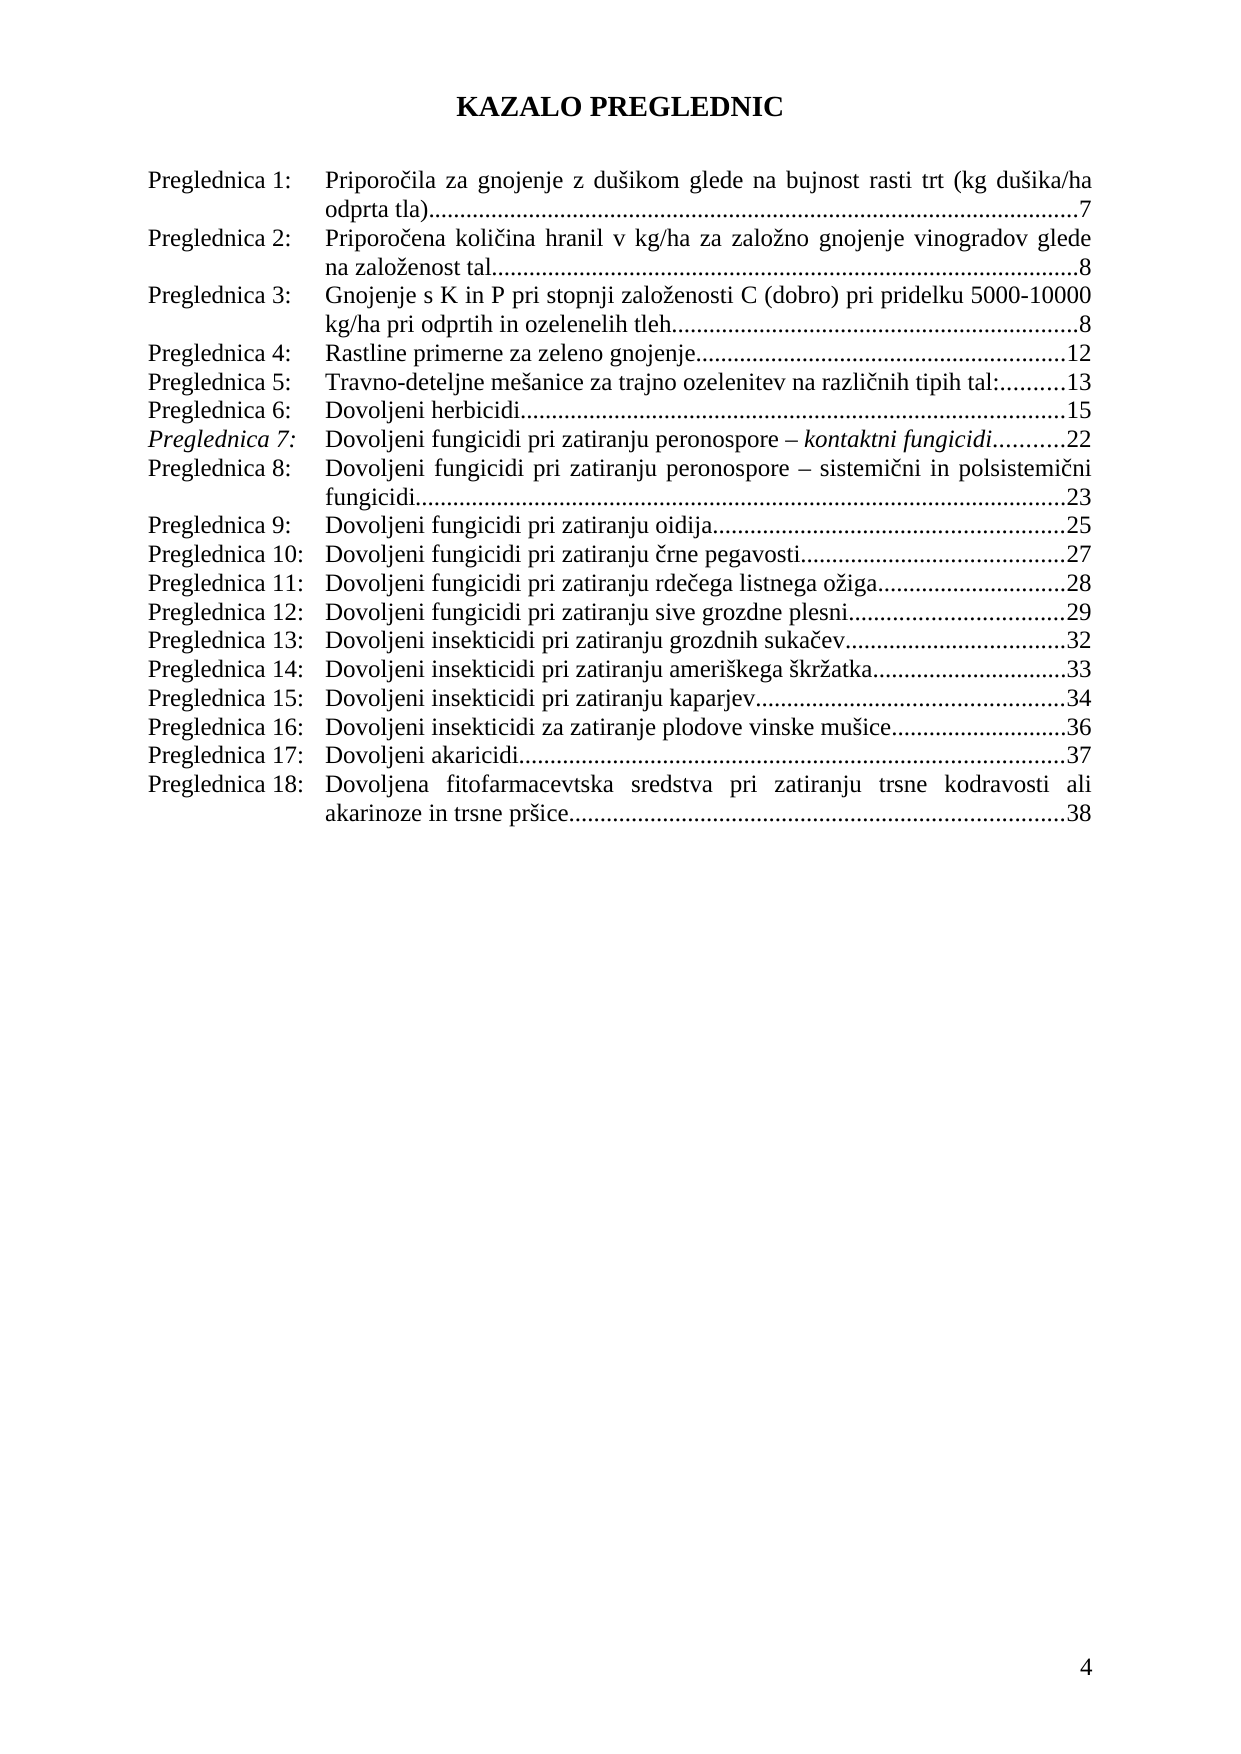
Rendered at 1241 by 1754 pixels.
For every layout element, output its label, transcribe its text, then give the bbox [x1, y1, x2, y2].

text Preglednica 4: Rastline primerne za zeleno gnojenje 12 [148, 338, 1092, 367]
text Preglednica 13: Dovoljeni insekticidi pri zatiranju grozdnih sukačev 32 [148, 625, 1092, 654]
text Preglednica 17: Dovoljeni akaricidi 37 [148, 740, 1092, 769]
text Preglednica 8: Dovoljeni fungicidi pri zatiranju peronospore – sistemični in polsistemični fungicidi 23 [148, 453, 1092, 510]
text Preglednica 15: Dovoljeni insekticidi pri zatiranju kaparjev 34 [148, 683, 1092, 712]
text Preglednica 9: Dovoljeni fungicidi pri zatiranju oidija 25 [148, 510, 1092, 539]
text Preglednica 12: Dovoljeni fungicidi pri zatiranju sive grozdne plesni 29 [148, 597, 1092, 625]
text Preglednica 3: Gnojenje s K in P pri stopnji založenosti C (dobro) pri pridelku 5000-10000 kg/ha pri odprtih in ozelenelih tleh 8 [148, 280, 1092, 338]
subtitle KAZALO PREGLEDNIC [148, 89, 1092, 122]
text Preglednica 6: Dovoljeni herbicidi 15 [148, 395, 1092, 424]
text Preglednica 16: Dovoljeni insekticidi za zatiranje plodove vinske mušice 36 [148, 712, 1092, 740]
text Preglednica 11: Dovoljeni fungicidi pri zatiranju rdečega listnega ožiga 28 [148, 568, 1092, 597]
text Preglednica 5: Travno-deteljne mešanice za trajno ozelenitev na različnih tipih tal: 13 [148, 367, 1092, 395]
text Preglednica 14: Dovoljeni insekticidi pri zatiranju ameriškega škržatka 33 [148, 654, 1092, 683]
text Preglednica 2: Priporočena količina hranil v kg/ha za založno gnojenje vinogradov glede na založenost tal 8 [148, 223, 1092, 280]
text Preglednica 7: Dovoljeni fungicidi pri zatiranju peronospore – kontaktni fungicidi 22 [148, 424, 1092, 453]
text Preglednica 10: Dovoljeni fungicidi pri zatiranju črne pegavosti 27 [148, 539, 1092, 568]
text Preglednica 1: Priporočila za gnojenje z dušikom glede na bujnost rasti trt (kg dušika/ha odprta tla). 7 [148, 165, 1092, 223]
text Preglednica 18: Dovoljena fitofarmacevtska sredstva pri zatiranju trsne kodravosti ali akarinoze in trsne pršice 38 [148, 769, 1092, 827]
